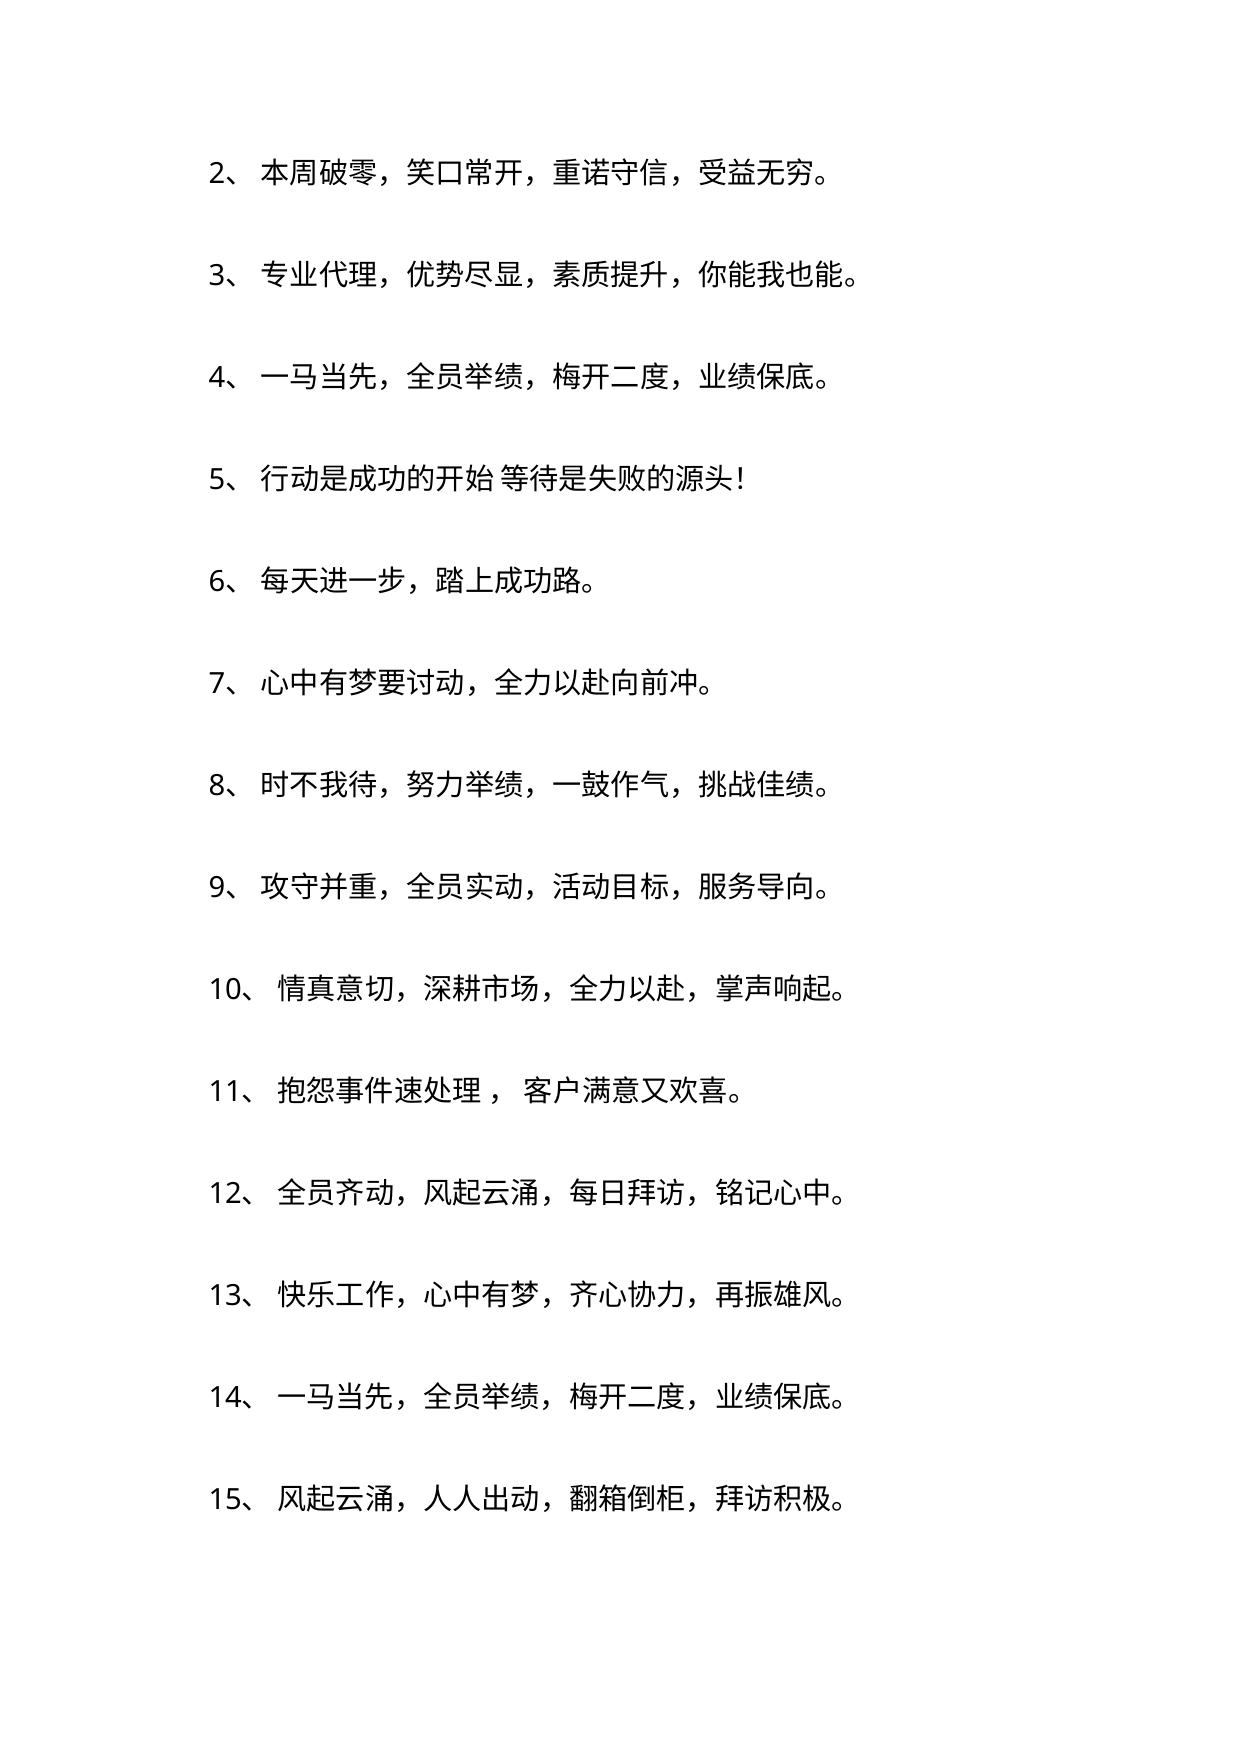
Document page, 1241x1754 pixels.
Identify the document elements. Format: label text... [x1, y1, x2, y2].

text 10、 情真意切，深耕市场，全力以赴，掌声响起。 [150, 966, 1090, 1008]
text 13、 快乐工作，心中有梦，齐心协力，再振雄风。 [150, 1272, 1090, 1314]
text 11、 抱怨事件速处理 ， 客户满意又欢喜。 [150, 1068, 1090, 1110]
text 12、 全员齐动，风起云涌，每日拜访，铭记心中。 [150, 1170, 1090, 1212]
text 8、 时不我待，努力举绩，一鼓作气，挑战佳绩。 [150, 762, 1090, 804]
text 3、 专业代理，优势尽显，素质提升，你能我也能。 [150, 252, 1090, 294]
text 14、 一马当先，全员举绩，梅开二度，业绩保底。 [150, 1374, 1090, 1416]
text 4、 一马当先，全员举绩，梅开二度，业绩保底。 [150, 354, 1090, 396]
text 15、 风起云涌，人人出动，翻箱倒柜，拜访积极。 [150, 1476, 1090, 1518]
text 2、 本周破零，笑口常开，重诺守信，受益无穷。 [150, 150, 1090, 192]
text 5、 行动是成功的开始 等待是失败的源头！ [150, 456, 1090, 498]
text 7、 心中有梦要讨动，全力以赴向前冲。 [150, 660, 1090, 702]
text 6、 每天进一步，踏上成功路。 [150, 558, 1090, 600]
text 9、 攻守并重，全员实动，活动目标，服务导向。 [150, 864, 1090, 906]
